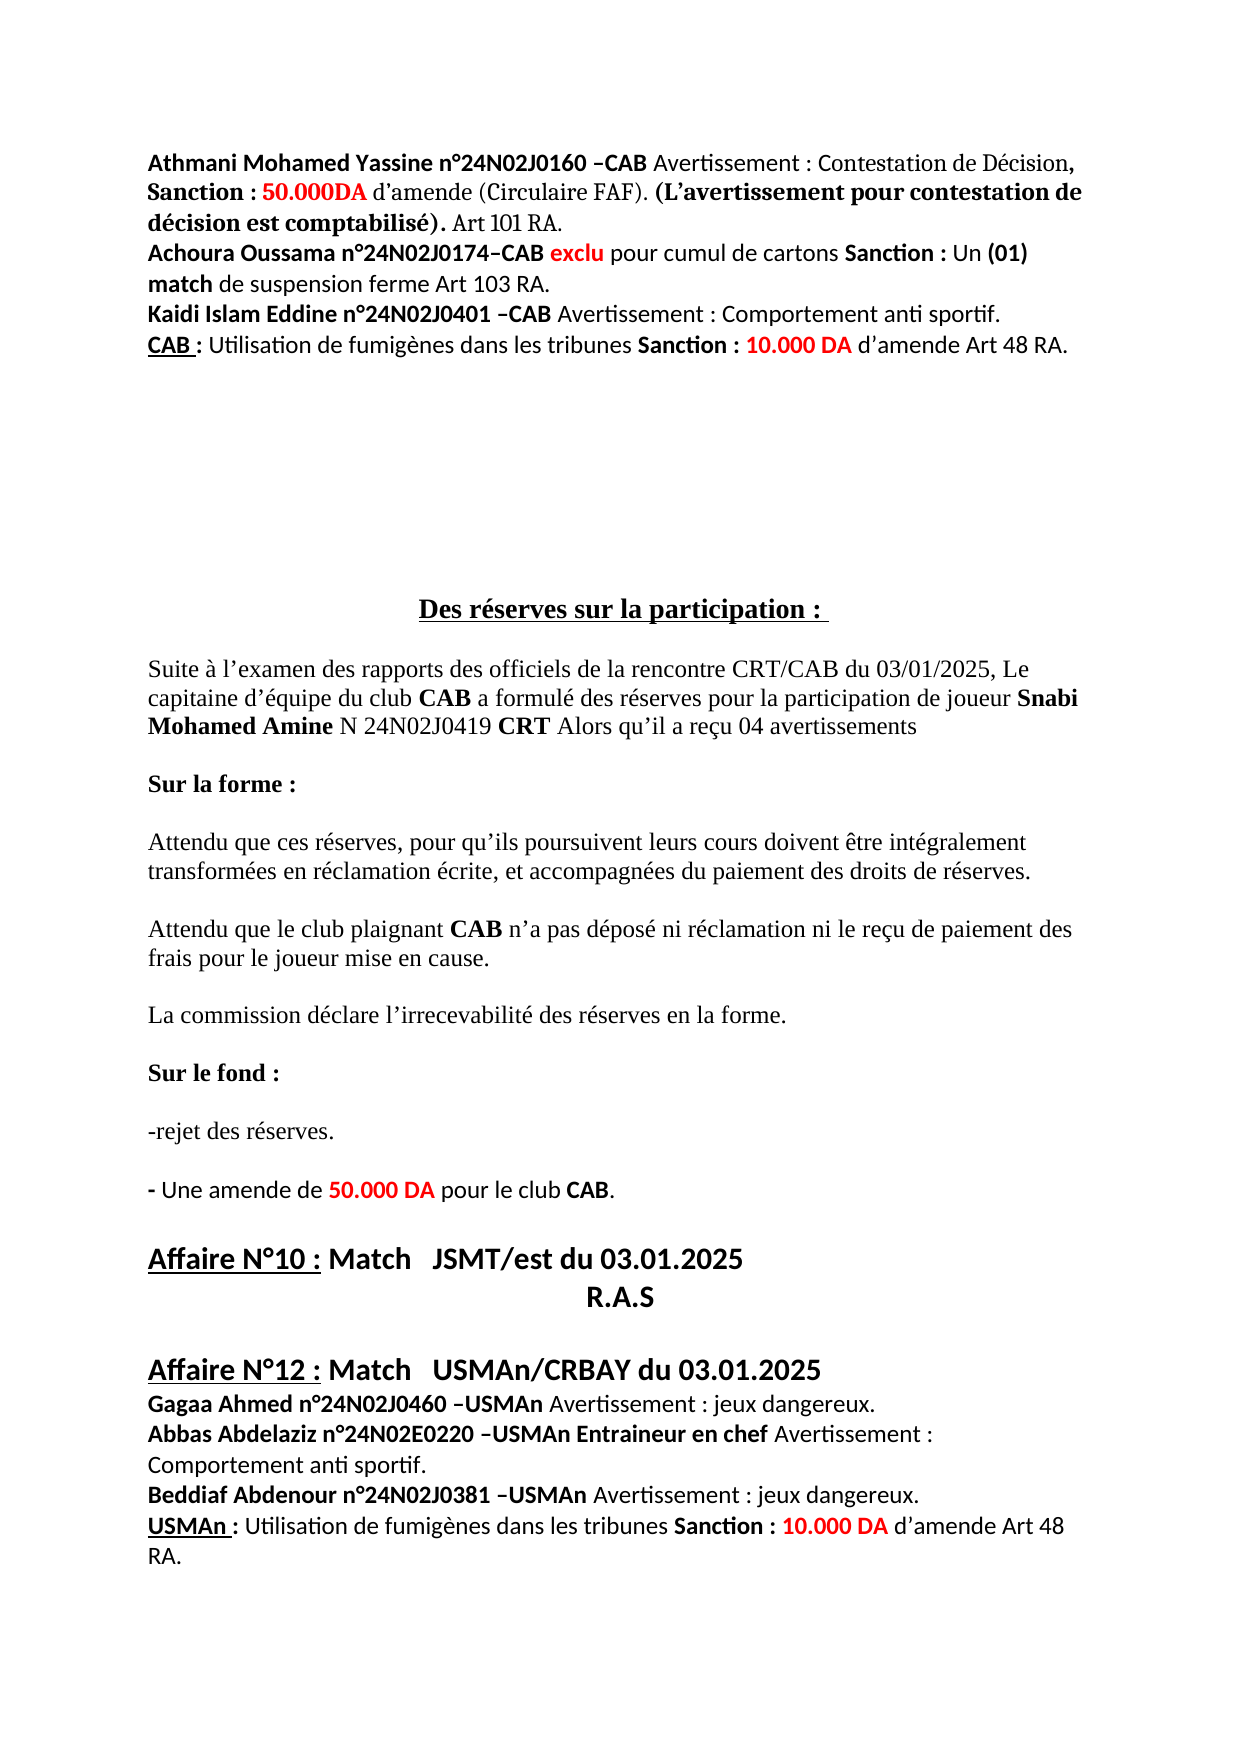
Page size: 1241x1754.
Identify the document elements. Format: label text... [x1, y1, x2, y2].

text Suite à l’examen des rapports des officiels de la rencontre CRT/CAB du 03/01/2025, Le capitaine d’équipe du club CAB a formulé des réserves pour la participation de joueur Snabi Mohamed Amine N 24N02J0419 CRT Alors qu’il a reçu 04 avertissements [148, 654, 1093, 740]
text Sur la forme : [148, 769, 1093, 798]
text La commission déclare l’irrecevabilité des réserves en la forme. [148, 1001, 1093, 1029]
text Abbas Abdelaziz n°24N02E0220 –USMAn Entraineur en chef Avertissement : Comportement anti sportif. [148, 1418, 1093, 1479]
text CAB : Utilisation de fumigènes dans les tribunes Sanction : 10.000 DA d’amende Art 48 RA. [148, 329, 1093, 359]
text Gagaa Ahmed n°24N02J0460 –USMAn Avertissement : jeux dangereux. [148, 1388, 1093, 1418]
text Beddiaf Abdenour n°24N02J0381 –USMAn Avertissement : jeux dangereux. [148, 1479, 1093, 1510]
text Achoura Oussama n°24N02J0174–CAB exclu pour cumul de cartons Sanction : Un (01) match de suspension ferme Art 103 RA. [148, 237, 1093, 298]
text Kaidi Islam Eddine n°24N02J0401 –CAB Avertissement : Comportement anti sportif. [148, 298, 1093, 329]
text Affaire N°12 : Match USMAn/CRBAY du 03.01.2025 [148, 1350, 1093, 1388]
text Affaire N°10 : Match JSMT/est du 03.01.2025 [148, 1239, 1093, 1277]
text Athmani Mohamed Yassine n°24N02J0160 –CAB Avertissement : Contestation de Décision, Sanction : 50.000DA d’amende (Circulaire FAF). (L’avertissement pour contestation de décision est comptabilisé). Art 101 RA. [148, 148, 1093, 237]
text R.A.S [148, 1277, 1093, 1315]
text -rejet des réserves. [148, 1116, 1093, 1145]
text Des réserves sur la participation : [148, 592, 1093, 625]
text Attendu que le club plaignant CAB n’a pas déposé ni réclamation ni le reçu de paiement des frais pour le joueur mise en cause. [148, 914, 1093, 971]
text Attendu que ces réserves, pour qu’ils poursuivent leurs cours doivent être intégralement transformées en réclamation écrite, et accompagnées du paiement des droits de réserves. [148, 827, 1093, 885]
text - Une amende de 50.000 DA pour le club CAB. [148, 1174, 1093, 1205]
text USMAn : Utilisation de fumigènes dans les tribunes Sanction : 10.000 DA d’amende Art 48 RA. [148, 1510, 1093, 1571]
text Sur le fond : [148, 1058, 1093, 1087]
